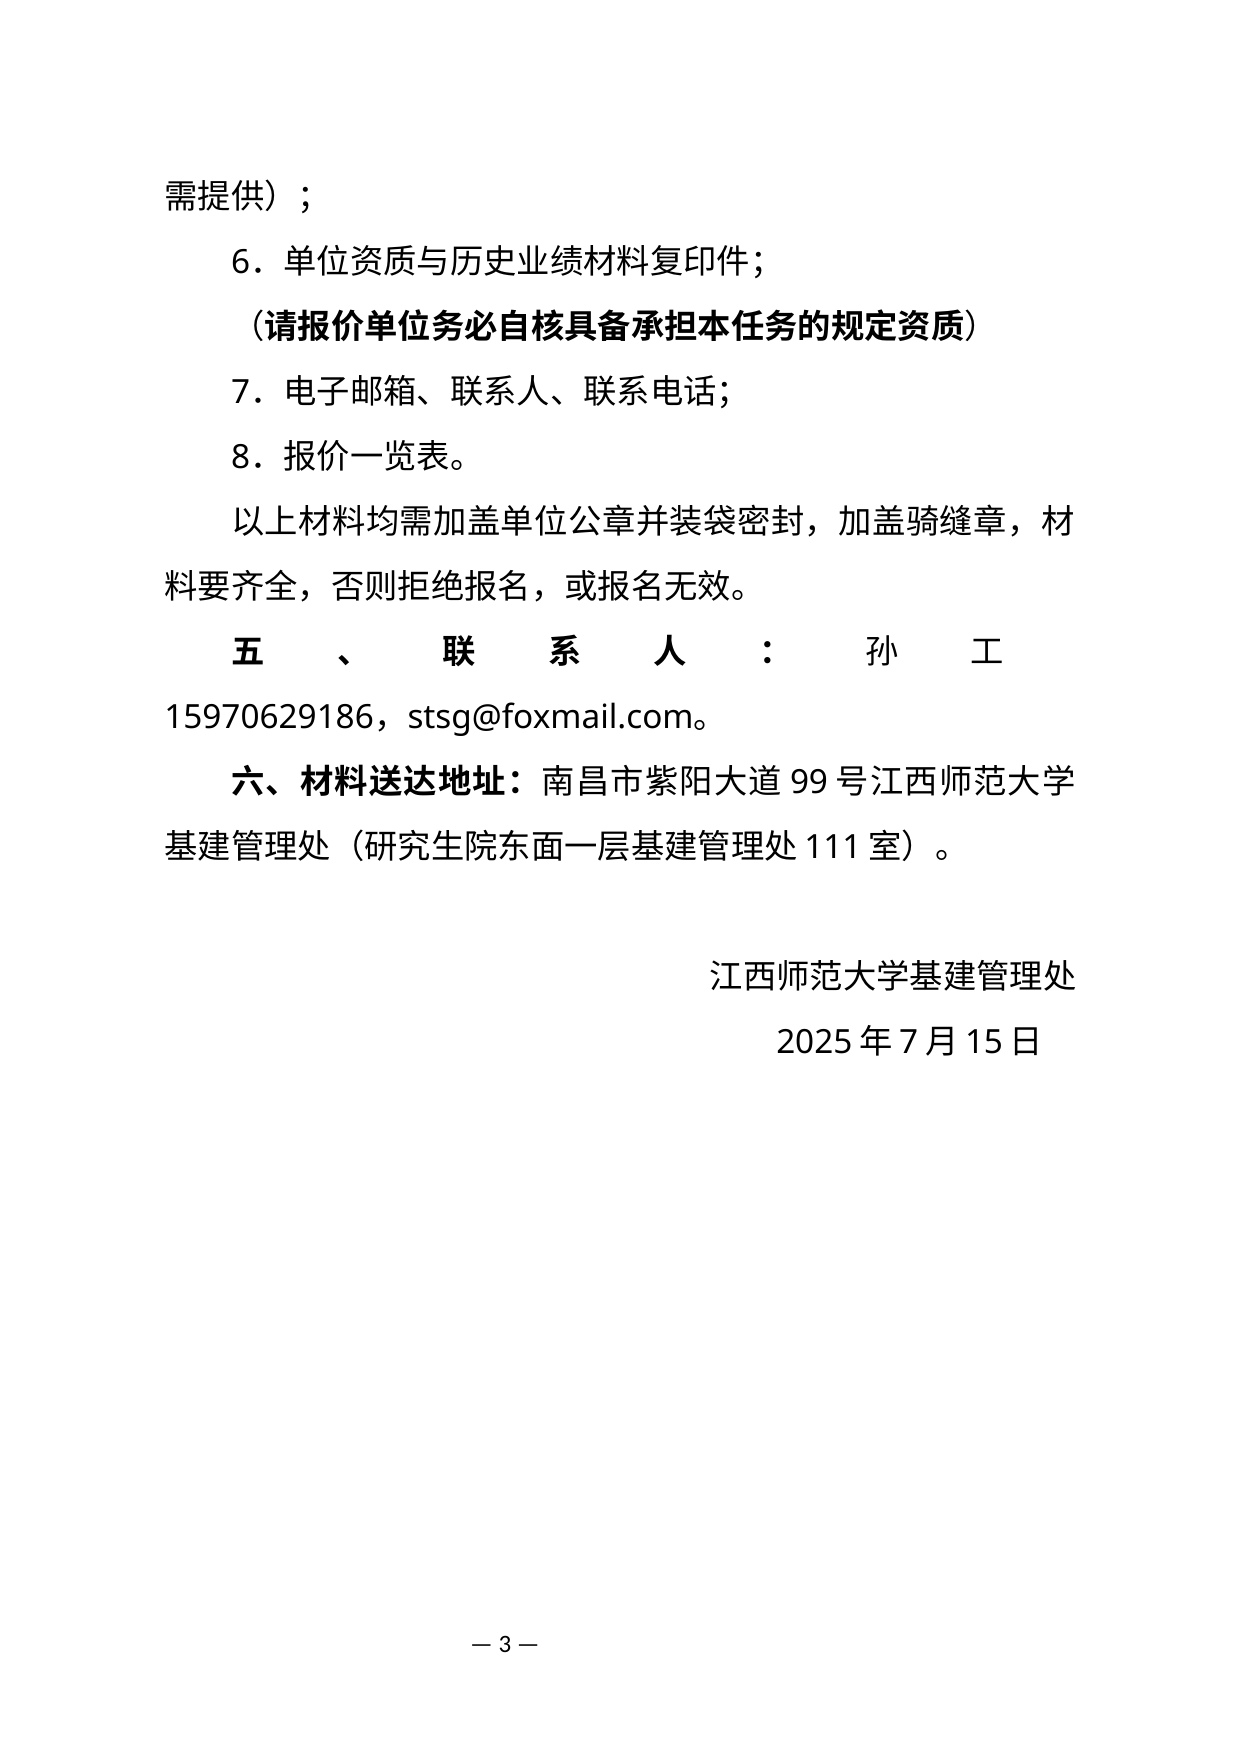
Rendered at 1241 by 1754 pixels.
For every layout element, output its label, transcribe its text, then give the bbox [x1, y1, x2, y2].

text （请报价单位务必自核具备承担本任务的规定资质） [164, 292, 1076, 357]
text 7．电子邮箱、联系人、联系电话； [164, 357, 1076, 422]
text 6．单位资质与历史业绩材料复印件； [164, 227, 1076, 292]
text 2025年7月15日 [164, 1007, 1043, 1072]
text 以上材料均需加盖单位公章并装袋密封，加盖骑缝章，材料要齐全，否则拒绝报名，或报名无效。 [164, 487, 1076, 617]
text 江西师范大学基建管理处 [164, 942, 1076, 1007]
text 六、材料送达地址：南昌市紫阳大道99号江西师范大学基建管理处（研究生院东面一层基建管理处111室）。 [164, 747, 1076, 877]
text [164, 162, 1076, 227]
text 8．报价一览表。 [164, 422, 1076, 487]
text 五、联系人：孙工，15970629186，stsg@foxmail.com。 [164, 617, 1076, 747]
